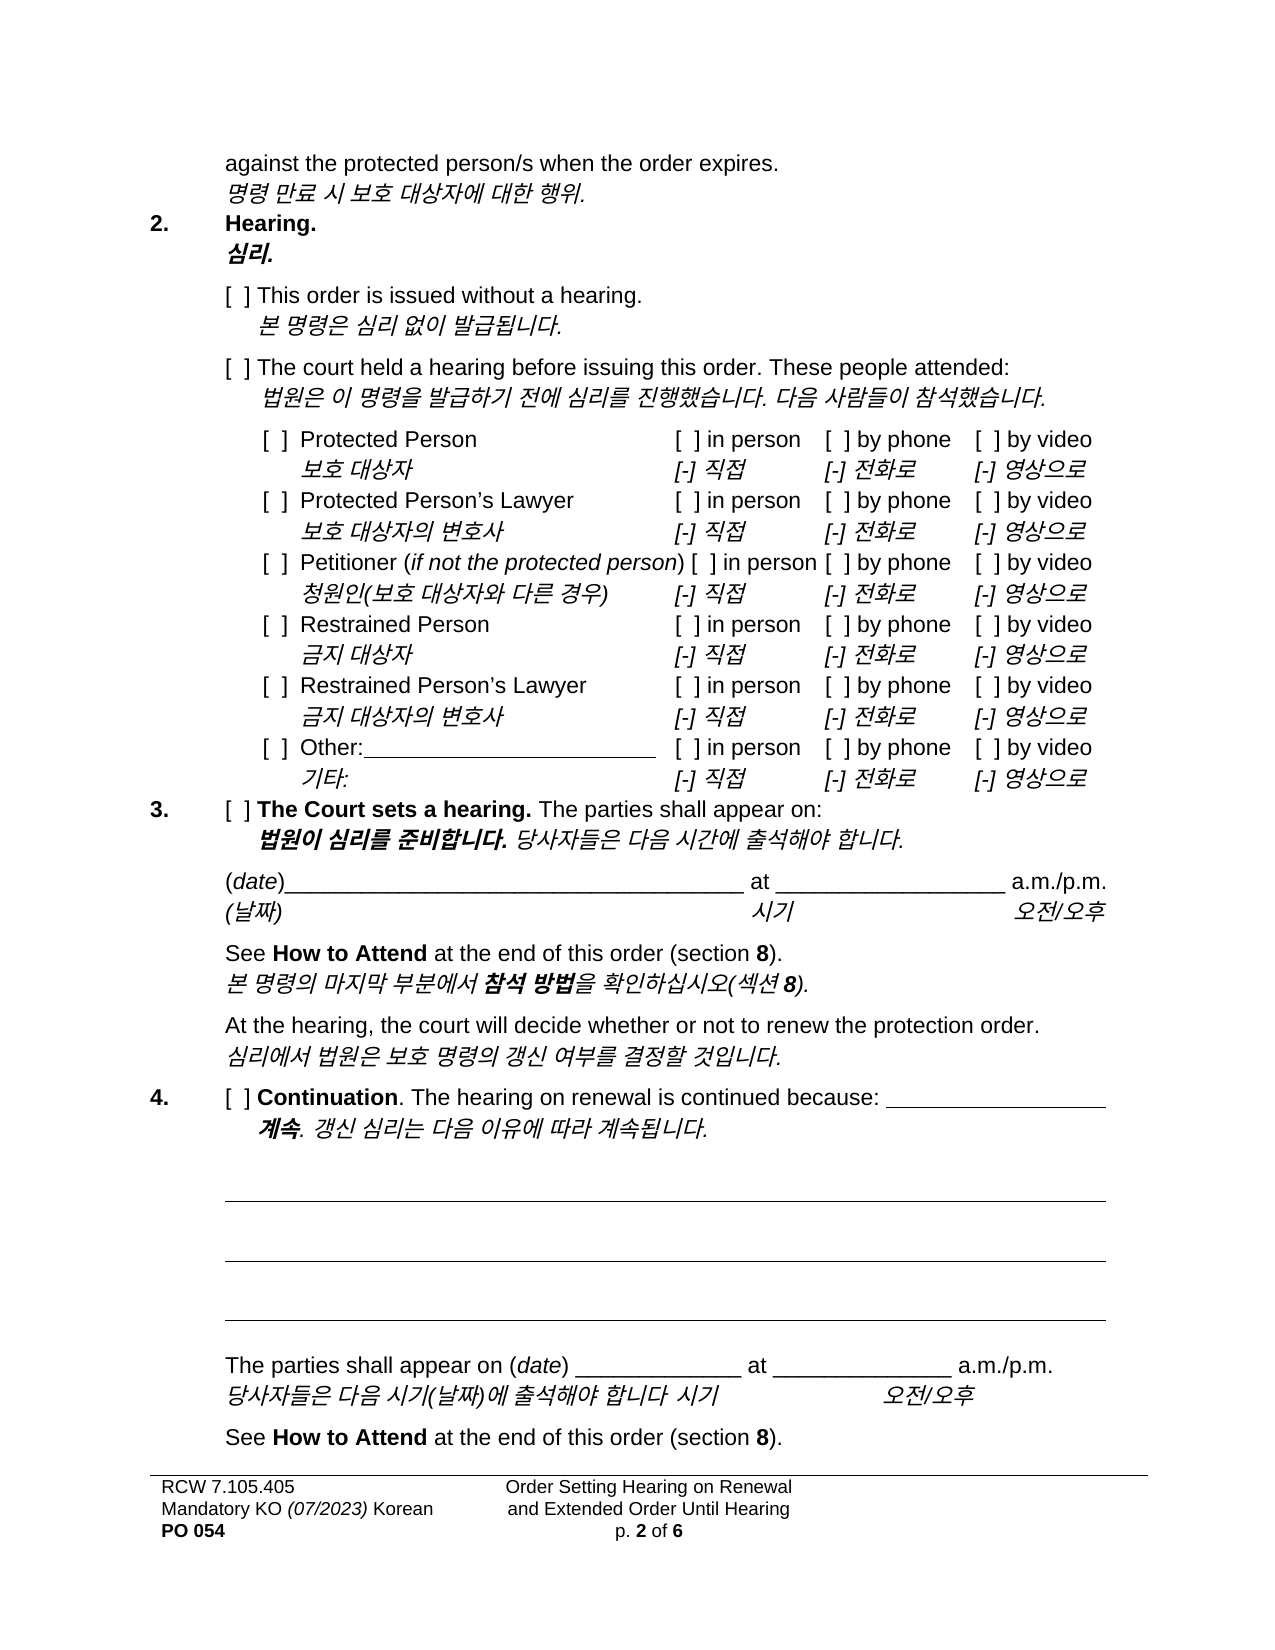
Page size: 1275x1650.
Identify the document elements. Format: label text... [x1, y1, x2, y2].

list 심리에서 법원은 보호 명령의 갱신 여부를 결정할 것입니다. [225, 1038, 1125, 1072]
list At the hearing, the court will decide whether or not to renew the protection order. [225, 1012, 1125, 1038]
text 당사자들은 다음 시기(날짜)에 출석해야 합니다 시기 오전/오후 [225, 1378, 1125, 1411]
text [ ] Protected Person’s Lawyer [ ] in person [ ] by phone [ ] by video [262, 487, 1125, 514]
list 본 명령의 마지막 부분에서 참석 방법을 확인하십시오(섹션 8). [225, 966, 1125, 999]
text 금지 대상자의 변호사 [-] 직접 [-] 전화로 [-] 영상으로 [262, 699, 1125, 732]
text [ ] Restrained Person’s Lawyer [ ] in person [ ] by phone [ ] by video [262, 672, 1125, 699]
list See How to Attend at the end of this order (section 8). [225, 940, 1125, 966]
text 법원은 이 명령을 발급하기 전에 심리를 진행했습니다. 다음 사람들이 참석했습니다. [150, 380, 1125, 413]
list (날짜) 시기 오전/오후 [225, 894, 1125, 927]
text [ ] Other: [ ] in person [ ] by phone [ ] by video [262, 734, 1125, 761]
text against the protected person/s when the order expires. [225, 150, 1125, 176]
text 보호 대상자 [-] 직접 [-] 전화로 [-] 영상으로 [262, 452, 1125, 485]
text 기타: [-] 직접 [-] 전화로 [-] 영상으로 [262, 761, 1125, 794]
text 본 명령은 심리 없이 발급됩니다. [150, 308, 1125, 341]
text 금지 대상자 [-] 직접 [-] 전화로 [-] 영상으로 [262, 637, 1125, 670]
text [ ] Protected Person [ ] in person [ ] by phone [ ] by video [262, 426, 1125, 452]
text 청원인(보호 대상자와 다른 경우) [-] 직접 [-] 전화로 [-] 영상으로 [262, 576, 1125, 609]
list (date)____________________________________ at __________________ a.m./p.m. [225, 868, 1125, 894]
text [ ] This order is issued without a hearing. [150, 282, 1125, 308]
list Hearing. 심리. [150, 209, 1125, 269]
text The parties shall appear on (date) _____________ at ______________ a.m./p.m. [225, 1352, 1125, 1378]
list [ ] The Court sets a hearing. The parties shall appear on: 법원이 심리를 준비합니다. 당사자들은 다음 시간에 출석해야 합니다. [150, 796, 1125, 855]
list See How to Attend at the end of this order (section 8). [225, 1424, 1125, 1450]
list 계속. 갱신 심리는 다음 이유에 따라 계속됩니다. [225, 1111, 1125, 1144]
text [ ] The court held a hearing before issuing this order. These people attended: [150, 354, 1125, 380]
text [ ] Restrained Person [ ] in person [ ] by phone [ ] by video [262, 611, 1125, 637]
text [ ] Petitioner (if not the protected person) [ ] in person [ ] by phone [ ] by video [262, 549, 1125, 576]
text 명령 만료 시 보호 대상자에 대한 행위. [225, 176, 1125, 209]
list [ ] Continuation. The hearing on renewal is continued because: [150, 1084, 1125, 1111]
text 보호 대상자의 변호사 [-] 직접 [-] 전화로 [-] 영상으로 [262, 514, 1125, 547]
